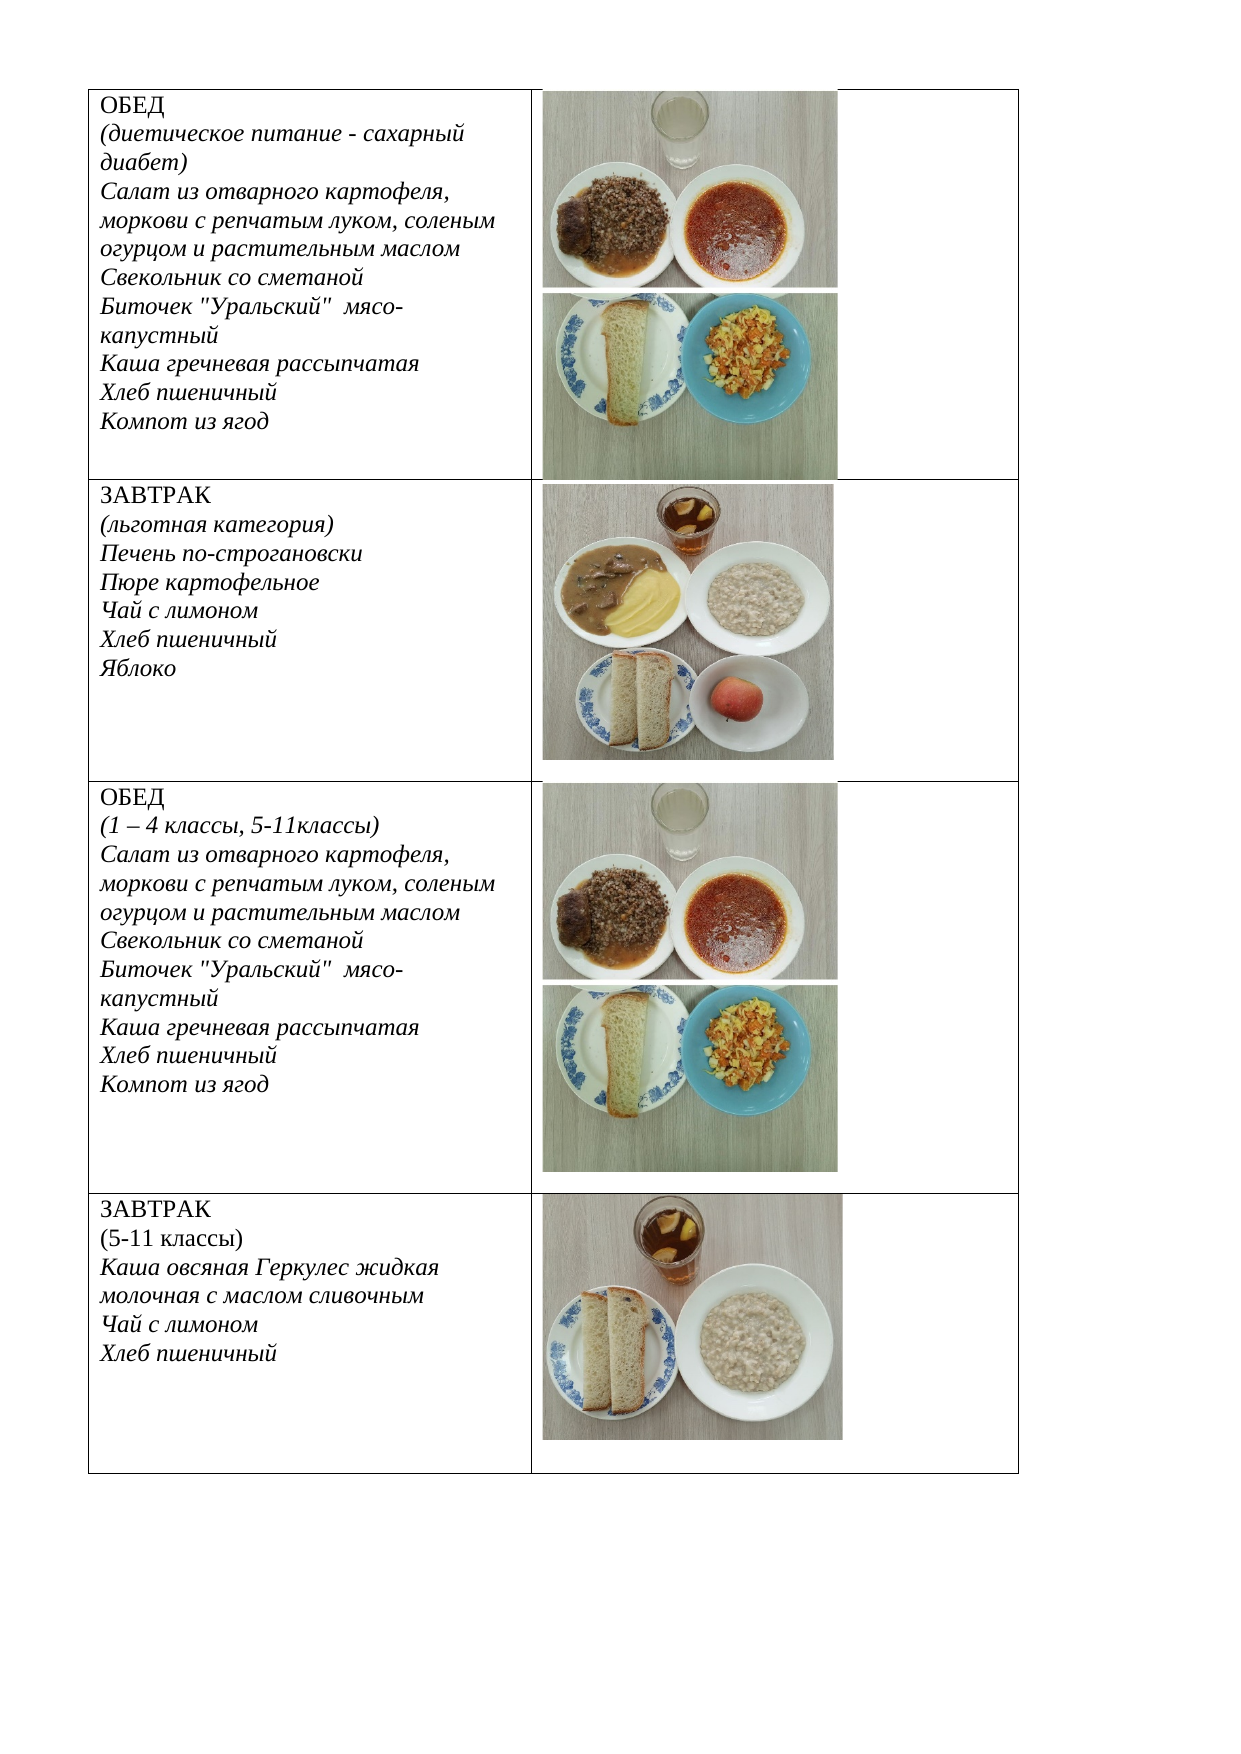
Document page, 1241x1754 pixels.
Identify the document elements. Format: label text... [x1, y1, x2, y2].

picture [542, 89, 838, 480]
table_cell [532, 782, 1018, 1193]
table_header ОБЕД (диетическое питание - сахарный диабет) Салат из отварного картофеля, моркови с репчатым луком, соленым огурцом и растительным маслом Свекольник со сметаной Биточек "Уральский" мясо-капустный Каша гречневая рассыпчатая Хлеб пшеничный Компот из ягод [89, 90, 531, 479]
table_header [532, 90, 542, 479]
table_cell [532, 1194, 1018, 1473]
table_cell ЗАВТРАК (льготная категория) Печень по-строгановски Пюре картофельное Чай с лимоном Хлеб пшеничный Яблоко [89, 480, 531, 781]
table_cell ЗАВТРАК (5-11 классы) Каша овсяная Геркулес жидкая молочная с маслом сливочным Чай с лимоном Хлеб пшеничный [89, 1194, 531, 1473]
table_header [838, 90, 1018, 479]
picture [542, 484, 834, 760]
table_cell ОБЕД (1 – 4 классы, 5-11классы) Салат из отварного картофеля, моркови с репчатым луком, соленым огурцом и растительным маслом Свекольник со сметаной Биточек "Уральский" мясо-капустный Каша гречневая рассыпчатая Хлеб пшеничный Компот из ягод [89, 782, 531, 1193]
picture [542, 1194, 843, 1440]
table_cell [532, 480, 1018, 781]
picture [542, 781, 838, 1172]
